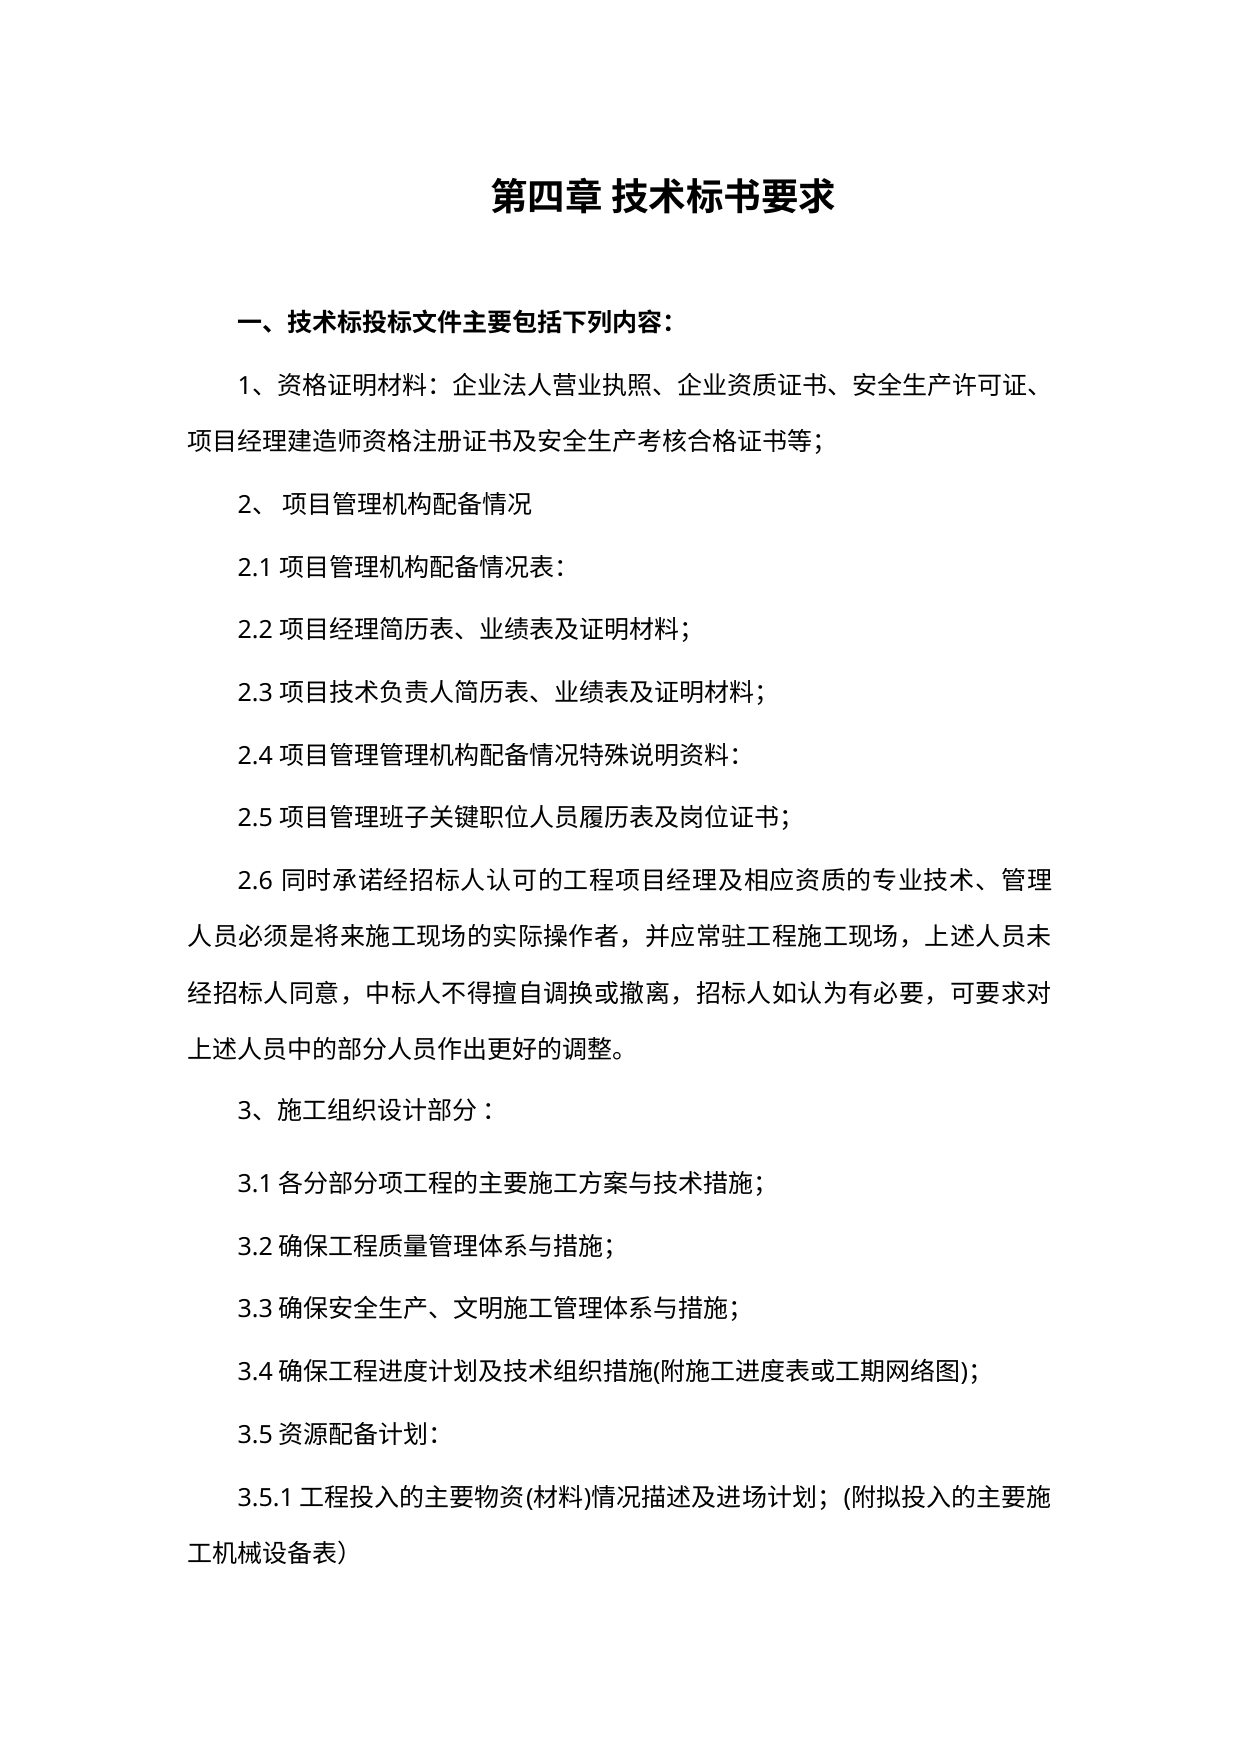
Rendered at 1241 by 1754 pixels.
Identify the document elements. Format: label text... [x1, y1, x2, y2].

text 2、 项目管理机构配备情况 [187, 468, 1053, 524]
text 第四章 技术标书要求 [187, 162, 1053, 227]
text 3、施工组织设计部分 ： [187, 1076, 1053, 1141]
text 3.1各分部分项工程的主要施工方案与技术措施； [187, 1147, 1053, 1204]
text 3.4确保工程进度计划及技术组织措施(附施工进度表或工期网络图)； [187, 1336, 1053, 1392]
text 2.6 同时承诺经招标人认可的工程项目经理及相应资质的专业技术、管理人员必须是将来施工现场的实际操作者，并应常驻工程施工现场，上述人员未经招标人同意，中标人不得擅自调换或撤离，招标人如认为有必要，可要求对上述人员中的部分人员作出更好的调整。 [187, 844, 1053, 1069]
text 2.3 项目技术负责人简历表、业绩表及证明材料； [187, 656, 1053, 713]
text 2.2 项目经理简历表、业绩表及证明材料； [187, 594, 1053, 650]
text 2.5 项目管理班子关键职位人员履历表及岗位证书； [187, 782, 1053, 838]
text 一、技术标投标文件主要包括下列内容： [187, 287, 1053, 343]
text 3.5.1工程投入的主要物资(材料)情况描述及进场计划；(附拟投入的主要施工机械设备表） [187, 1461, 1053, 1573]
text 3.2确保工程质量管理体系与措施； [187, 1210, 1053, 1266]
text 2.4 项目管理管理机构配备情况特殊说明资料： [187, 719, 1053, 775]
text 2.1 项目管理机构配备情况表： [187, 531, 1053, 587]
text 3.3确保安全生产、文明施工管理体系与措施； [187, 1273, 1053, 1329]
text 3.5资源配备计划： [187, 1398, 1053, 1454]
text 1、资格证明材料：企业法人营业执照、企业资质证书、安全生产许可证、项目经理建造师资格注册证书及安全生产考核合格证书等； [187, 349, 1053, 462]
